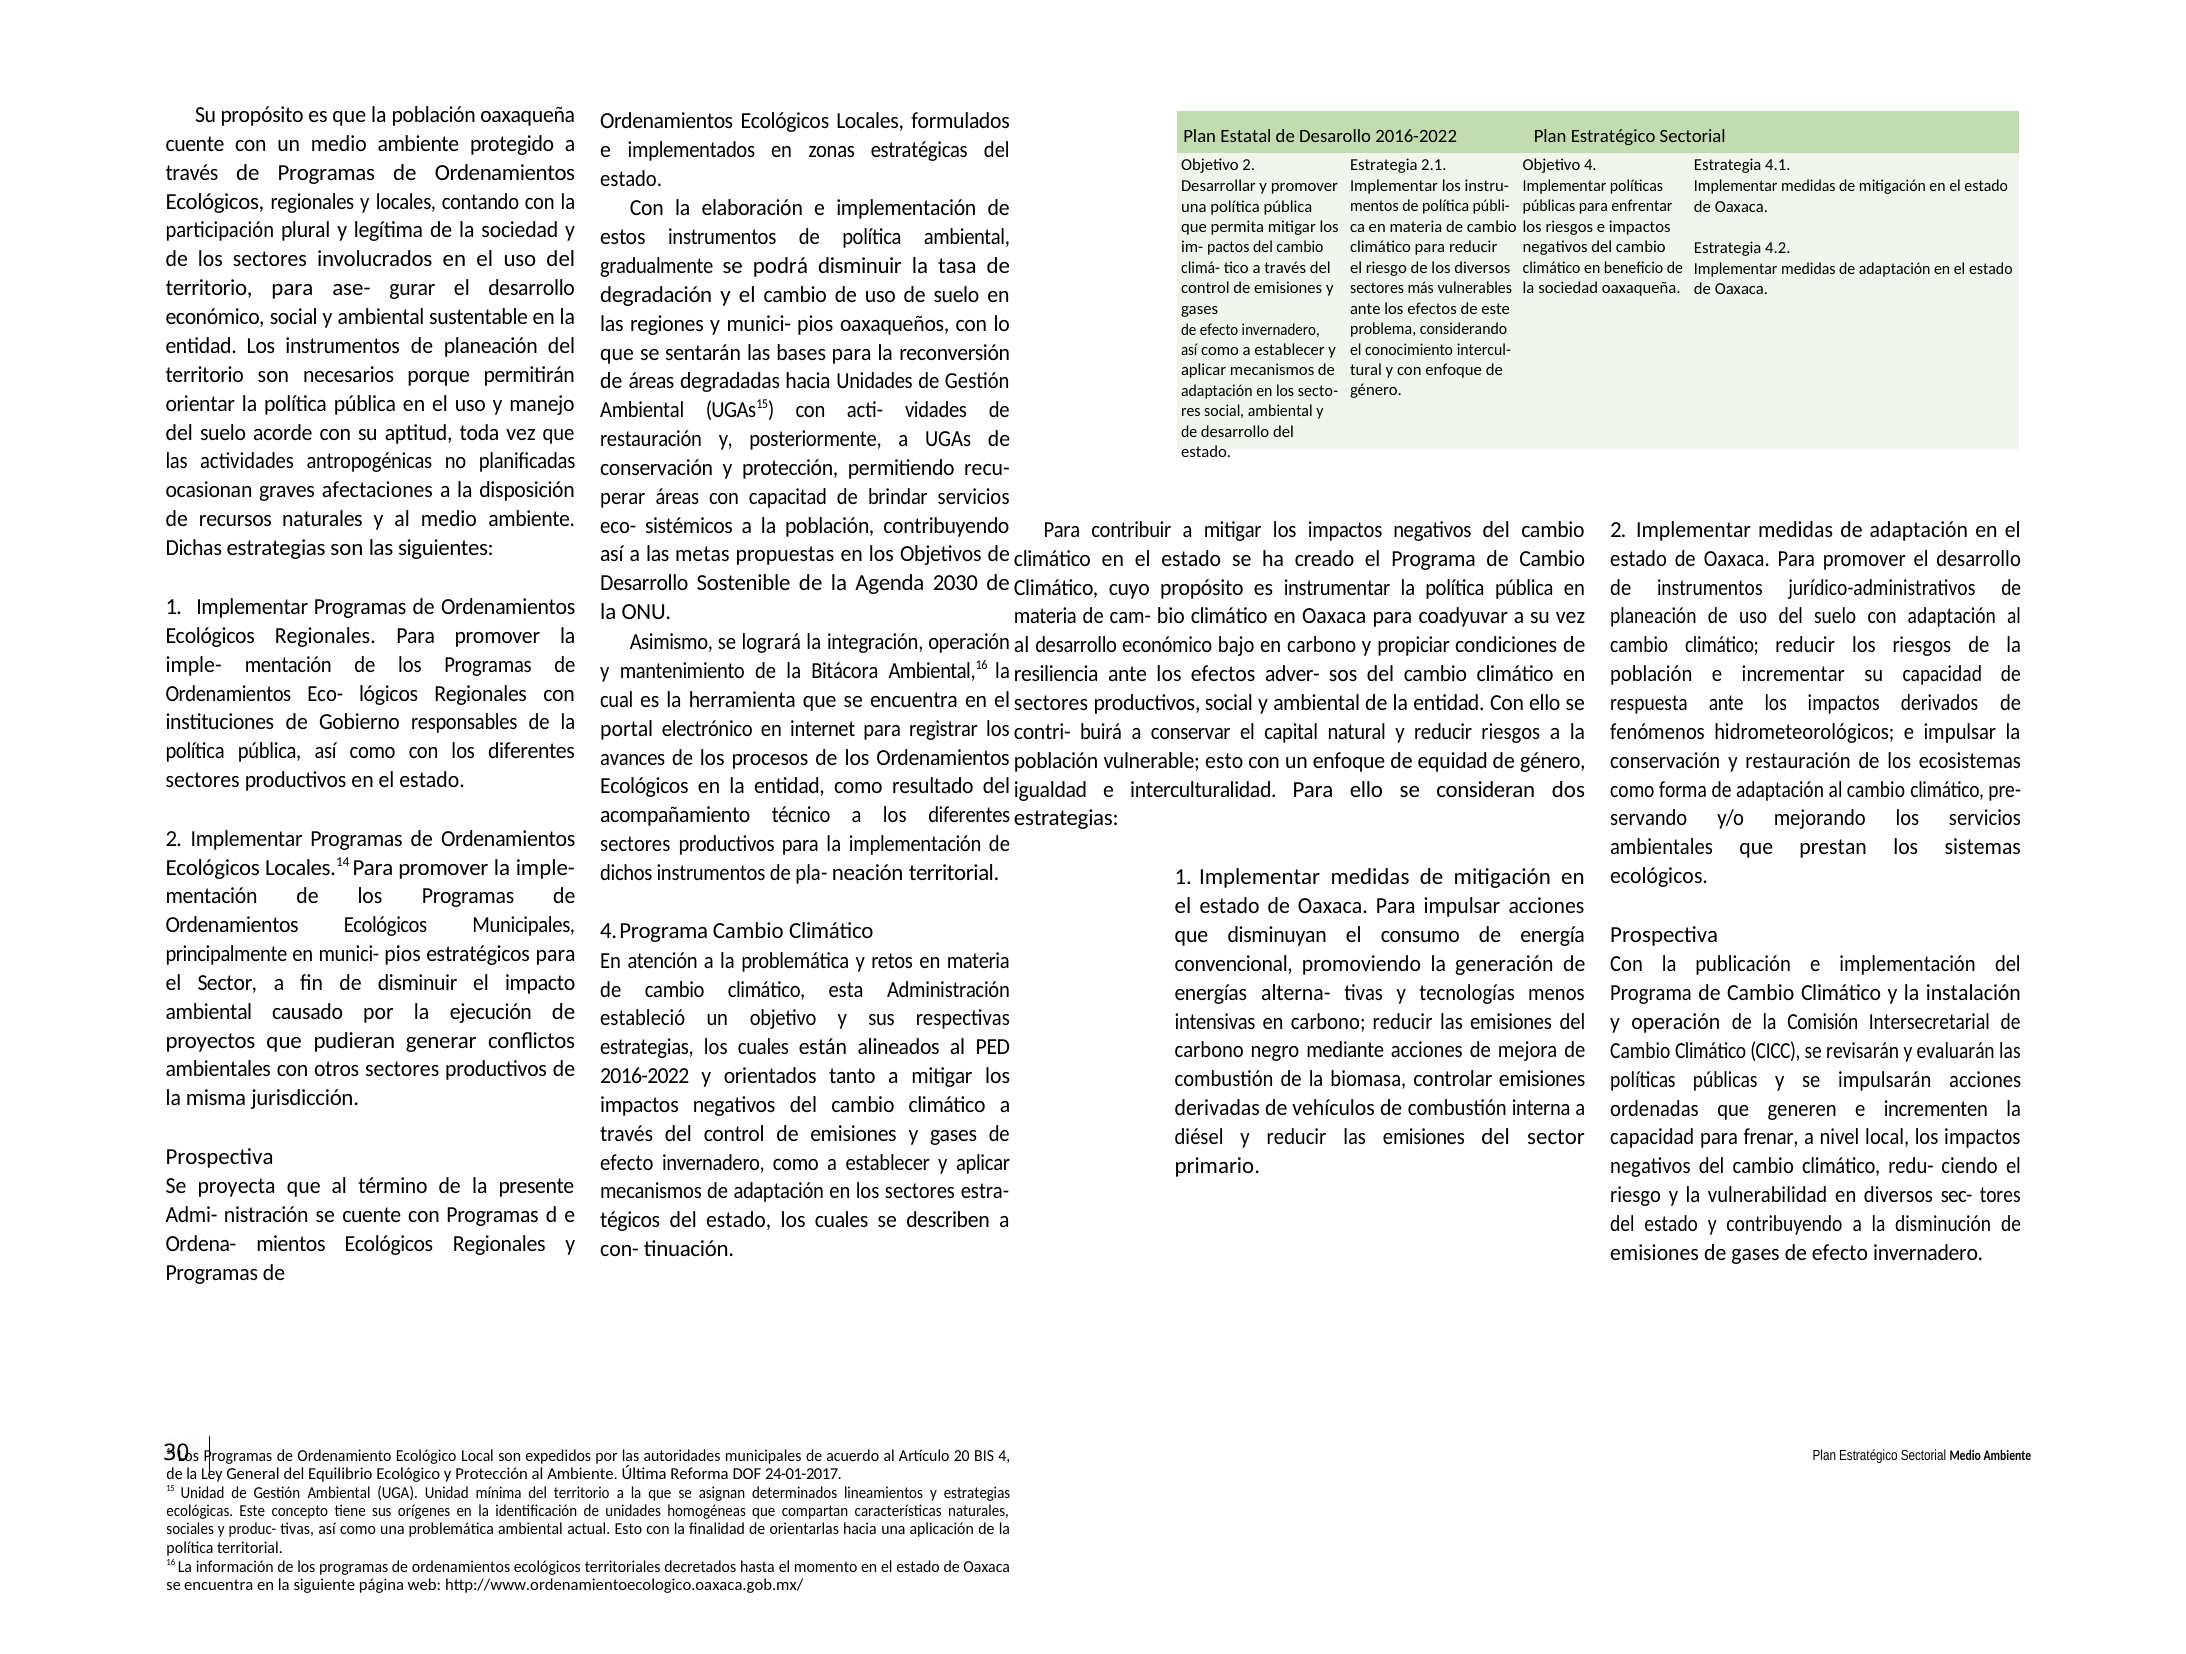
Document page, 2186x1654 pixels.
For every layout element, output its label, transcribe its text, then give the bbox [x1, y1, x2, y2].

text Ordenamientos Ecológicos Locales, formulados e implementados en zonas estratégicas del estado. [600, 107, 1010, 192]
text Plan Estratégico Sectorial Medio Ambiente [1812, 1446, 2185, 1464]
list Programa Cambio Climático [600, 917, 1010, 945]
text 14 Los Programas de Ordenamiento Ecológico Local son expedidos por las autoridades municipales de acuerdo al Artículo 20 BIS 4, de la Ley General del Equilibrio Ecológico y Protección al Ambiente. Última Reforma DOF 24-01-2017. [166, 1446, 1010, 1483]
list Implementar Programas de Ordenamientos Ecológicos Regionales. Para promover la imple- mentación de los Programas de Ordenamientos Eco- lógicos Regionales con instituciones de Gobierno responsables de la política pública, así como con los diferentes sectores productivos en el estado. [165, 592, 575, 793]
text Asimismo, se logrará la integración, operación y mantenimiento de la Bitácora Ambiental,16 la cual es la herramienta que se encuentra en el portal electrónico en internet para registrar los avances de los procesos de los Ordenamientos Ecológicos en la entidad, como resultado del acompañamiento técnico a los diferentes sectores productivos para la implementación de dichos instrumentos de pla- neación territorial. [600, 627, 1010, 886]
text Prospectiva [1610, 920, 2185, 948]
text Su propósito es que la población oaxaqueña cuente con un medio ambiente protegido a través de Programas de Ordenamientos Ecológicos, regionales y locales, contando con la participación plural y legítima de la sociedad y de los sectores involucrados en el uso del territorio, para ase- gurar el desarrollo económico, social y ambiental sustentable en la entidad. Los instrumentos de planeación del territorio son necesarios porque permitirán orientar la política pública en el uso y manejo del suelo acorde con su aptitud, toda vez que las actividades antropogénicas no planificadas ocasionan graves afectaciones a la disposición de recursos naturales y al medio ambiente. Dichas estrategias son las siguientes: [165, 100, 575, 561]
list Implementar medidas de mitigación en el estado de Oaxaca. Para impulsar acciones que disminuyan el consumo de energía convencional, promoviendo la generación de energías alterna- tivas y tecnologías menos intensivas en carbono; reducir las emisiones del carbono negro mediante acciones de mejora de combustión de la biomasa, controlar emisiones derivadas de vehículos de combustión interna a diésel y reducir las emisiones del sector primario. [1174, 862, 1585, 1179]
picture [163, 1436, 200, 1472]
text Con la elaboración e implementación de estos instrumentos de política ambiental, gradualmente se podrá disminuir la tasa de degradación y el cambio de uso de suelo en las regiones y munici- pios oaxaqueños, con lo que se sentarán las bases para la reconversión de áreas degradadas hacia Unidades de Gestión Ambiental (UGAs15) con acti- vidades de restauración y, posteriormente, a UGAs de conservación y protección, permitiendo recu- perar áreas con capacitad de brindar servicios eco- sistémicos a la población, contribuyendo así a las metas propuestas en los Objetivos de Desarrollo Sostenible de la Agenda 2030 de la ONU. [600, 193, 1010, 625]
list Implementar medidas de adaptación en el estado de Oaxaca. Para promover el desarrollo de instrumentos jurídico-administrativos de planeación de uso del suelo con adaptación al cambio climático; reducir los riesgos de la población e incrementar su capacidad de respuesta ante los impactos derivados de fenómenos hidrometeorológicos; e impulsar la conservación y restauración de los ecosistemas como forma de adaptación al cambio climático, pre- servando y/o mejorando los servicios ambientales que prestan los sistemas ecológicos. [1610, 515, 2021, 889]
text Se proyecta que al término de la presente Admi- nistración se cuente con Programas d e Ordena- mientos Ecológicos Regionales y Programas de [165, 1171, 575, 1286]
text 15 Unidad de Gestión Ambiental (UGA). Unidad mínima del territorio a la que se asignan determinados lineamientos y estrategias ecológicas. Este concepto tiene sus orígenes en la identificación de unidades homogéneas que compartan características naturales, sociales y produc- tivas, así como una problemática ambiental actual. Esto con la finalidad de orientarlas hacia una aplicación de la política territorial. [166, 1483, 1010, 1557]
text 16 La información de los programas de ordenamientos ecológicos territoriales decretados hasta el momento en el estado de Oaxaca se encuentra en la siguiente página web: http://www.ordenamientoecologico.oaxaca.gob.mx/ [166, 1557, 1010, 1594]
text En atención a la problemática y retos en materia de cambio climático, esta Administración estableció un objetivo y sus respectivas estrategias, los cuales están alineados al PED 2016-2022 y orientados tanto a mitigar los impactos negativos del cambio climático a través del control de emisiones y gases de efecto invernadero, como a establecer y aplicar mecanismos de adaptación en los sectores estra- tégicos del estado, los cuales se describen a con- tinuación. [600, 946, 1010, 1262]
list Implementar Programas de Ordenamientos Ecológicos Locales.14 Para promover la imple- mentación de los Programas de Ordenamientos Ecológicos Municipales, principalmente en munici- pios estratégicos para el Sector, a fin de disminuir el impacto ambiental causado por la ejecución de proyectos que pudieran generar conflictos ambientales con otros sectores productivos de la misma jurisdicción. [165, 824, 575, 1111]
text Para contribuir a mitigar los impactos negativos del cambio climático en el estado se ha creado el Programa de Cambio Climático, cuyo propósito es instrumentar la política pública en materia de cam- bio climático en Oaxaca para coadyuvar a su vez al desarrollo económico bajo en carbono y propiciar condiciones de resiliencia ante los efectos adver- sos del cambio climático en sectores productivos, social y ambiental de la entidad. Con ello se contri- buirá a conservar el capital natural y reducir riesgos a la población vulnerable; esto con un enfoque de equidad de género, igualdad e interculturalidad. Para ello se consideran dos estrategias: [1014, 515, 1585, 832]
text Prospectiva [165, 1142, 575, 1170]
text Con la publicación e implementación del Programa de Cambio Climático y la instalación y operación de la Comisión Intersecretarial de Cambio Climático (CICC), se revisarán y evaluarán las políticas públicas y se impulsarán acciones ordenadas que generen e incrementen la capacidad para frenar, a nivel local, los impactos negativos del cambio climático, redu- ciendo el riesgo y la vulnerabilidad en diversos sec- tores del estado y contribuyendo a la disminución de emisiones de gases de efecto invernadero. [1610, 949, 2021, 1266]
